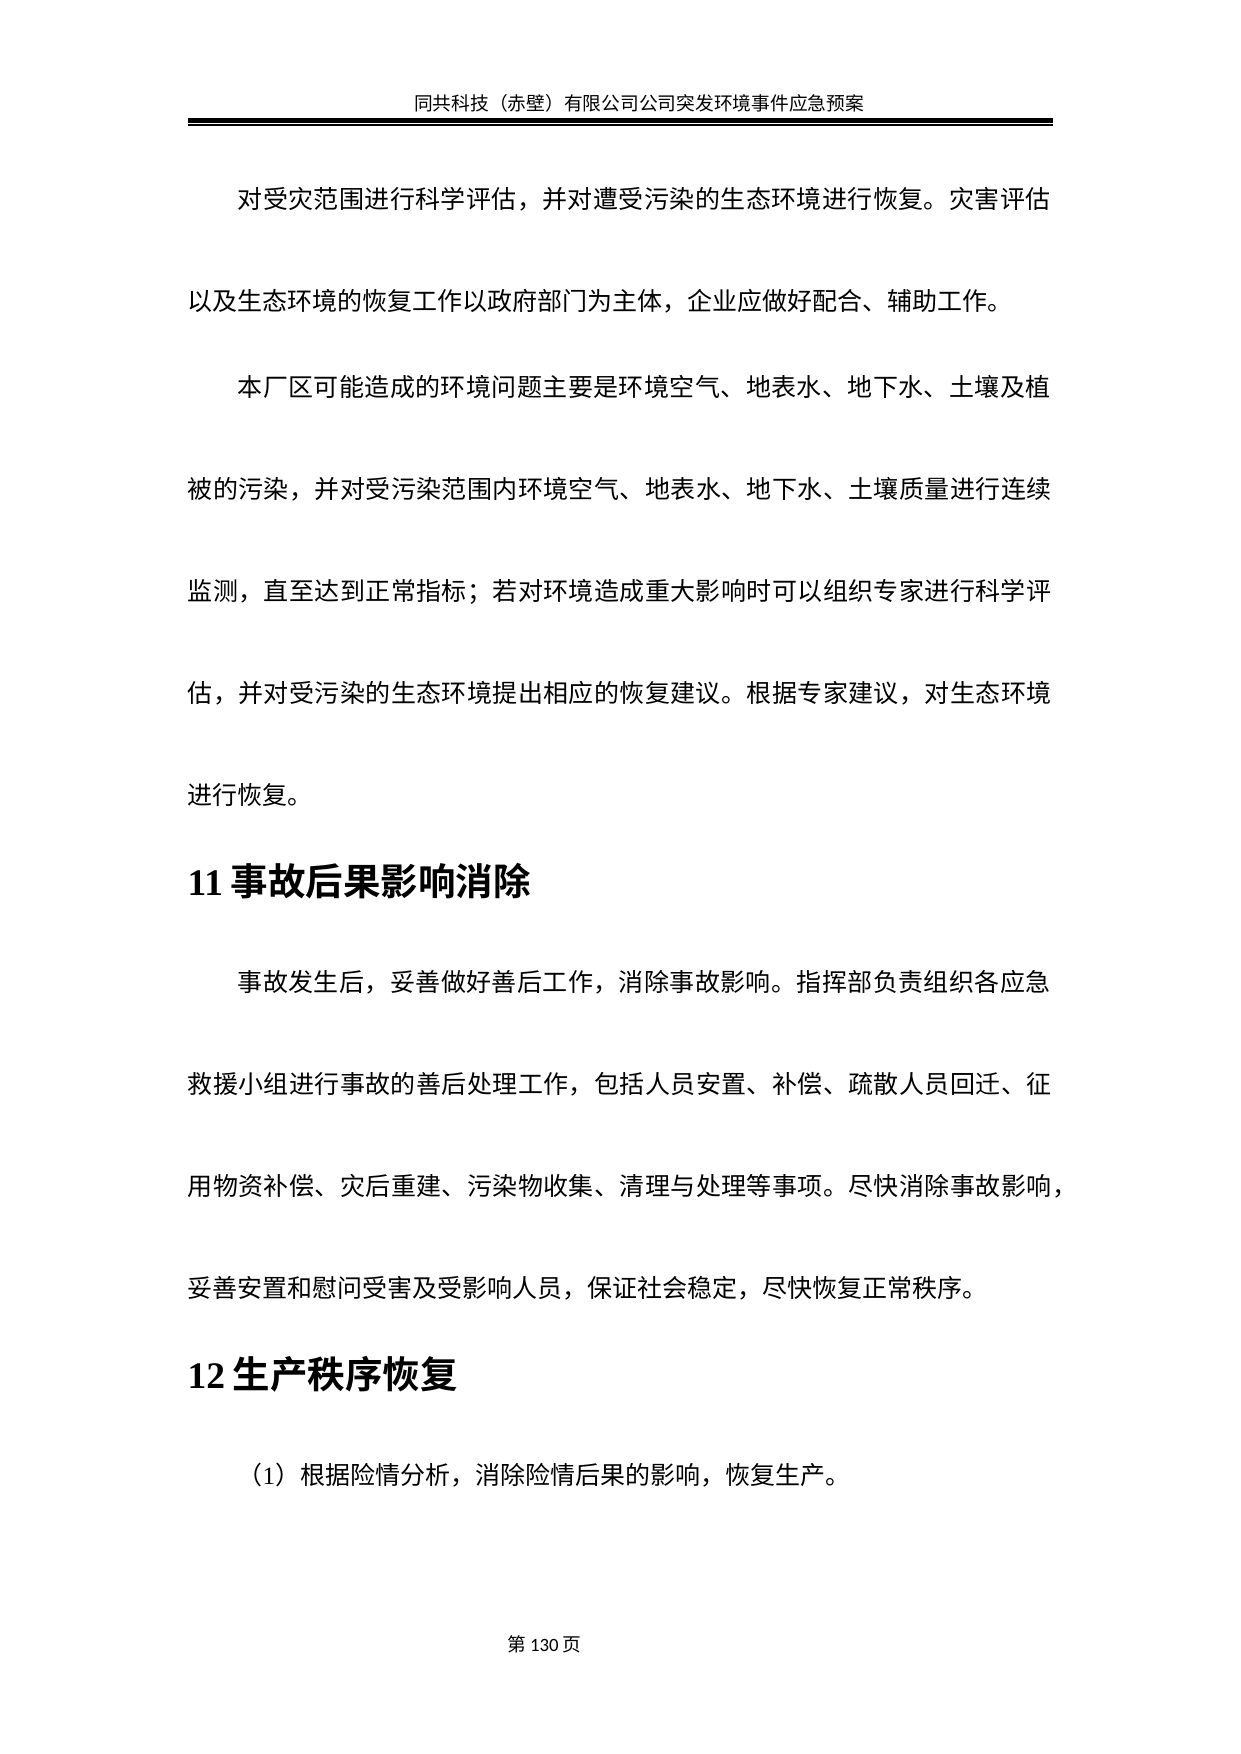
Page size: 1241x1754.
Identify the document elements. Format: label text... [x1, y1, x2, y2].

text 11事故后果影响消除 [187, 845, 1053, 913]
text 对受灾范围进行科学评估，并对遭受污染的生态环境进行恢复。灾害评估以及生态环境的恢复工作以政府部门为主体，企业应做好配合、辅助工作。 [187, 164, 1053, 334]
text 12生产秩序恢复 [187, 1338, 1053, 1406]
text （1）根据险情分析，消除险情后果的影响，恢复生产。 [187, 1439, 1053, 1507]
text 事故发生后，妥善做好善后工作，消除事故影响。指挥部负责组织各应急救援小组进行事故的善后处理工作，包括人员安置、补偿、疏散人员回迁、征用物资补偿、灾后重建、污染物收集、清理与处理等事项。尽快消除事故影响，妥善安置和慰问受害及受影响人员，保证社会稳定，尽快恢复正常秩序。 [187, 947, 1053, 1320]
text 本厂区可能造成的环境问题主要是环境空气、地表水、地下水、土壤及植被的污染，并对受污染范围内环境空气、地表水、地下水、土壤质量进行连续监测，直至达到正常指标；若对环境造成重大影响时可以组织专家进行科学评估，并对受污染的生态环境提出相应的恢复建议。根据专家建议，对生态环境进行恢复。 [187, 352, 1053, 827]
